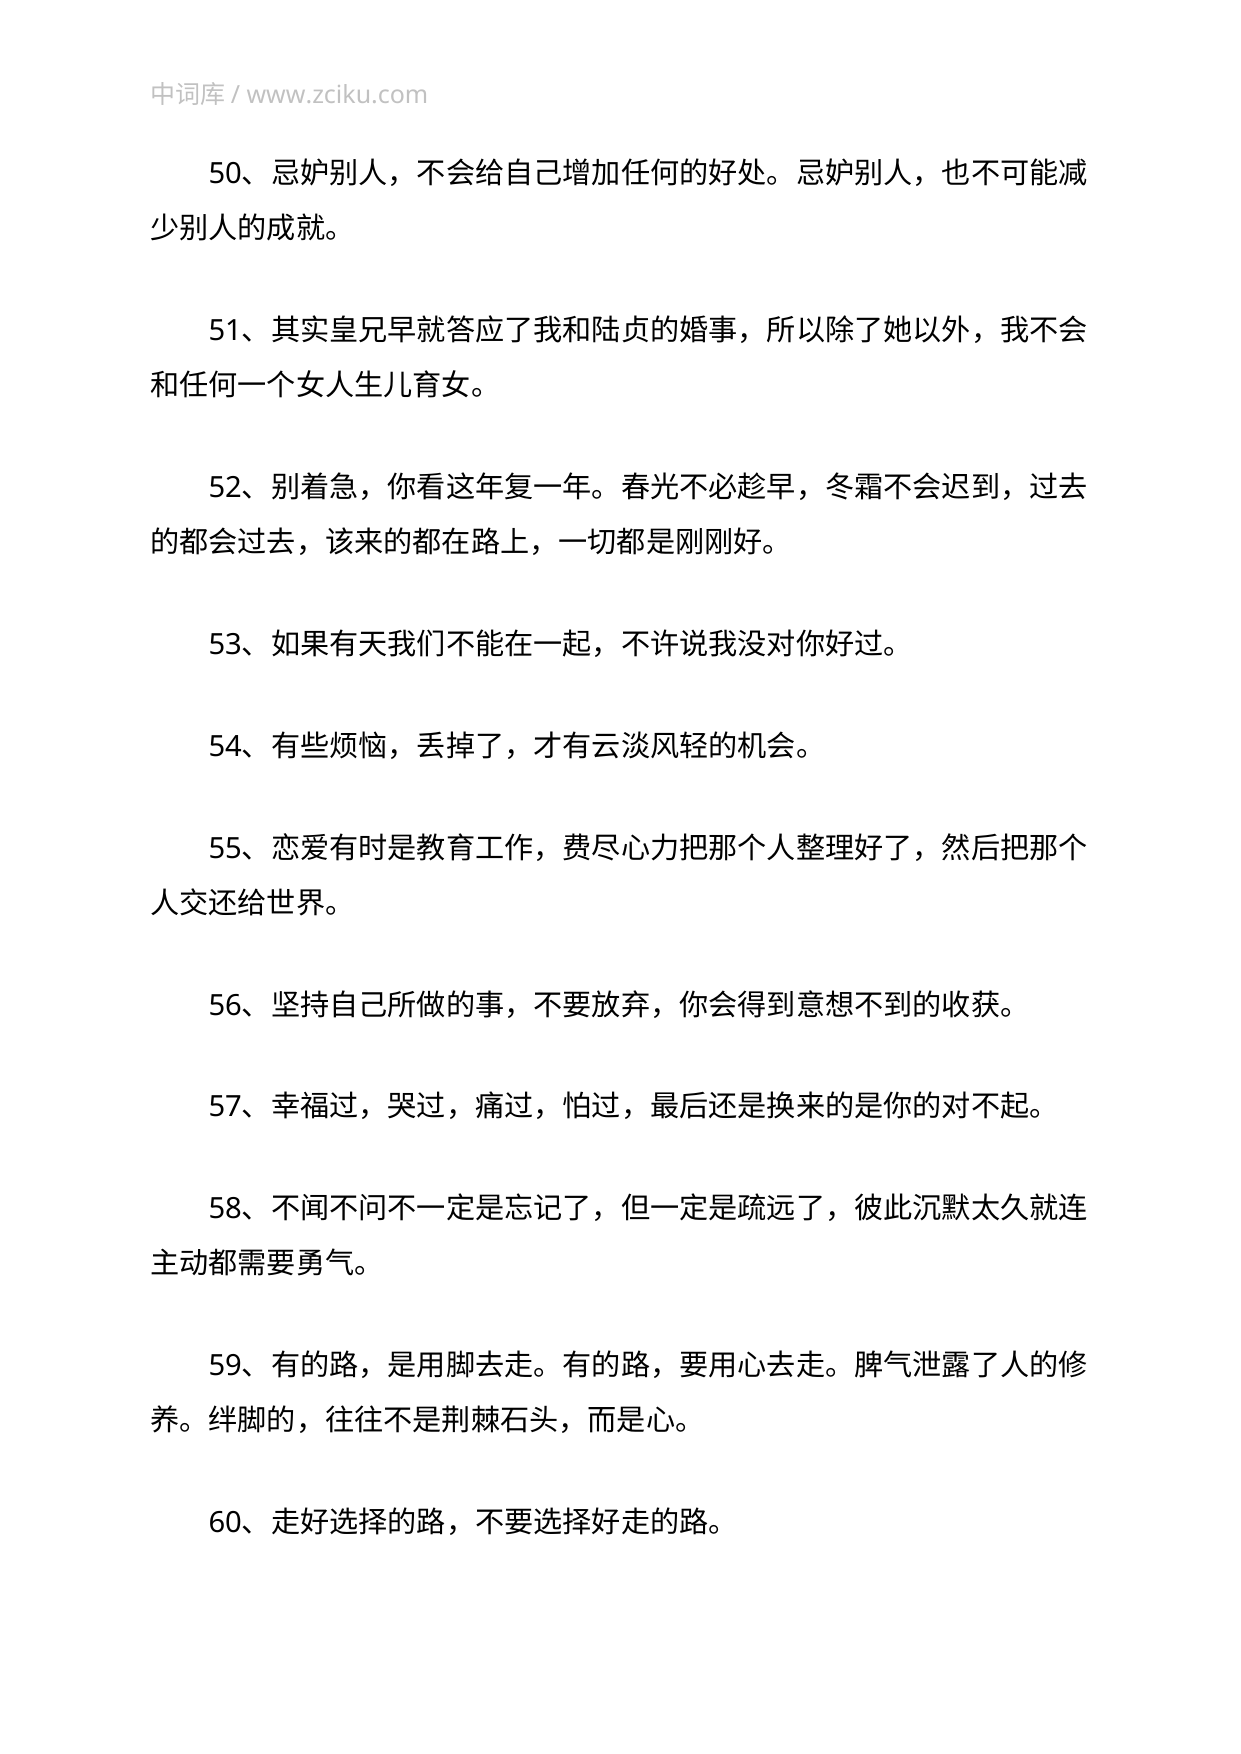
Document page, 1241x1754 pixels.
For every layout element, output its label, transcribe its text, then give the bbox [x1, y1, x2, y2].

text 52、别着急，你看这年复一年。春光不必趁早，冬霜不会迟到，过去的都会过去，该来的都在路上，一切都是刚刚好。 [150, 463, 1090, 561]
text 54、有些烦恼，丢掉了，才有云淡风轻的机会。 [150, 722, 1090, 765]
text 58、不闻不问不一定是忘记了，但一定是疏远了，彼此沉默太久就连主动都需要勇气。 [150, 1185, 1090, 1282]
text 57、幸福过，哭过，痛过，怕过，最后还是换来的是你的对不起。 [150, 1083, 1090, 1125]
text 55、恋爱有时是教育工作，费尽心力把那个人整理好了，然后把那个人交还给世界。 [150, 824, 1090, 922]
text 53、如果有天我们不能在一起，不许说我没对你好过。 [150, 620, 1090, 663]
text 51、其实皇兄早就答应了我和陆贞的婚事，所以除了她以外，我不会和任何一个女人生儿育女。 [150, 307, 1090, 404]
text 60、走好选择的路，不要选择好走的路。 [150, 1498, 1090, 1541]
text 50、忌妒别人，不会给自己增加任何的好处。忌妒别人，也不可能减少别人的成就。 [150, 150, 1090, 247]
text 59、有的路，是用脚去走。有的路，要用心去走。脾气泄露了人的修养。绊脚的，往往不是荆棘石头，而是心。 [150, 1342, 1090, 1439]
text 56、坚持自己所做的事，不要放弃，你会得到意想不到的收获。 [150, 981, 1090, 1023]
